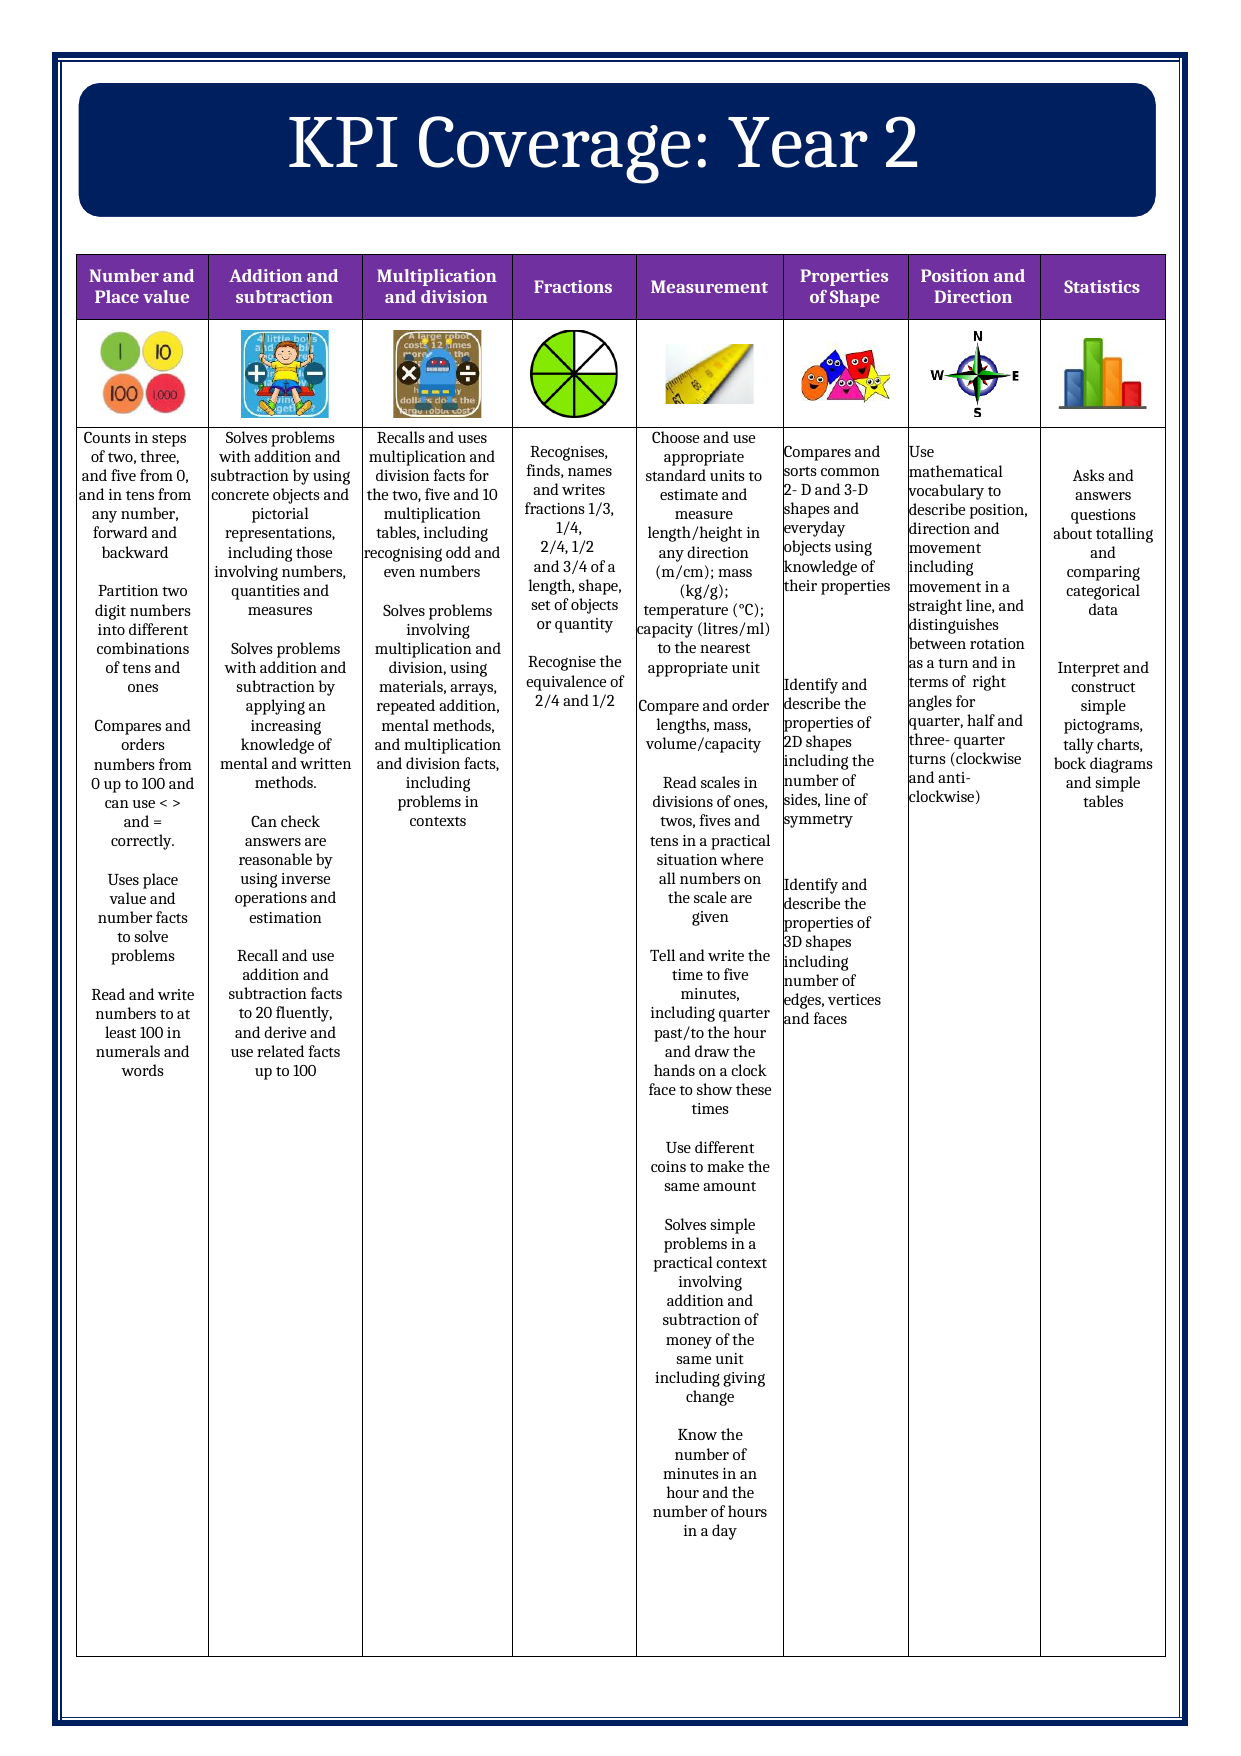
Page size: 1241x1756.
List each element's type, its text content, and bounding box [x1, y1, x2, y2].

table_cell Compares and sorts common 2- D and 3-D shapes and everyday objects using knowledge of their properties Identify and describe the properties of 2D shapes including the number of sides, line of symmetry Identify and describe the properties of 3D shapes including number of edges, vertices and faces [784, 428, 908, 1656]
picture [801, 341, 890, 407]
table_cell [209, 320, 362, 427]
table_cell [784, 320, 908, 427]
table_header Number and Place value [77, 255, 208, 319]
table_header Multiplication and division [363, 255, 512, 319]
picture [1058, 338, 1147, 409]
table_header Properties of Shape [784, 255, 908, 319]
table_cell [513, 320, 636, 427]
table_header Position and Direction [909, 255, 1040, 319]
table_header Addition and subtraction [209, 255, 362, 319]
picture [241, 330, 329, 418]
table_cell [909, 320, 1040, 427]
table_header Measurement [637, 255, 783, 319]
table_cell [363, 320, 512, 427]
table_cell [77, 320, 208, 427]
table_cell Recalls and uses multiplication and division facts for the two, five and 10 multiplication tables, including recognising odd and even numbers Solves problems involving multiplication and division, using materials, arrays, repeated addition, mental methods, and multiplication and division facts, including problems in contexts [363, 428, 512, 1656]
picture [393, 330, 482, 418]
table_cell [637, 320, 783, 427]
picture [98, 330, 187, 414]
table_cell Counts in steps of two, three, and five from 0, and in tens from any number, forward and backward Partition two digit numbers into different combinations of tens and ones Compares and orders numbers from 0 up to 100 and can use < > and = correctly. Uses place value and number facts to solve problems Read and write numbers to at least 100 in numerals and words [77, 428, 208, 1656]
table_cell Choose and use appropriate standard units to estimate and measure length/height in any direction (m/cm); mass (kg/g); temperature (°C); capacity (litres/ml) to the nearest appropriate unit Compare and order lengths, mass, volume/capacity Read scales in divisions of ones, twos, fives and tens in a practical situation where all numbers on the scale are given Tell and write the time to five minutes, including quarter past/to the hour and draw the hands on a clock face to show these times Use different coins to make the same amount Solves simple problems in a practical context involving addition and subtraction of money of the same unit including giving change Know the number of minutes in an hour and the number of hours in a day [637, 428, 783, 1656]
table_cell Asks and answers questions about totalling and comparing categorical data Interpret and construct simple pictograms, tally charts, bock diagrams and simple tables [1041, 428, 1165, 1656]
picture [530, 330, 618, 418]
table_cell Use mathematical vocabulary to describe position, direction and movement including movement in a straight line, and distinguishes between rotation as a turn and in terms of right angles for quarter, half and three- quarter turns (clockwise and anti- clockwise) [909, 428, 1040, 1656]
table_cell Solves problems with addition and subtraction by using concrete objects and pictorial representations, including those involving numbers, quantities and measures Solves problems with addition and subtraction by applying an increasing knowledge of mental and written methods. Can check answers are reasonable by using inverse operations and estimation Recall and use addition and subtraction facts to 20 fluently, and derive and use related facts up to 100 [209, 428, 362, 1656]
table_header Statistics [1041, 255, 1165, 319]
table_cell [1041, 320, 1165, 427]
table_header Fractions [513, 255, 636, 319]
table_cell Recognises, finds, names and writes fractions 1/3, 1/4, 2/4, 1/2 and 3/4 of a length, shape, set of objects or quantity Recognise the equivalence of 2/4 and 1/2 [513, 428, 636, 1656]
picture [665, 344, 754, 404]
picture [930, 331, 1019, 417]
